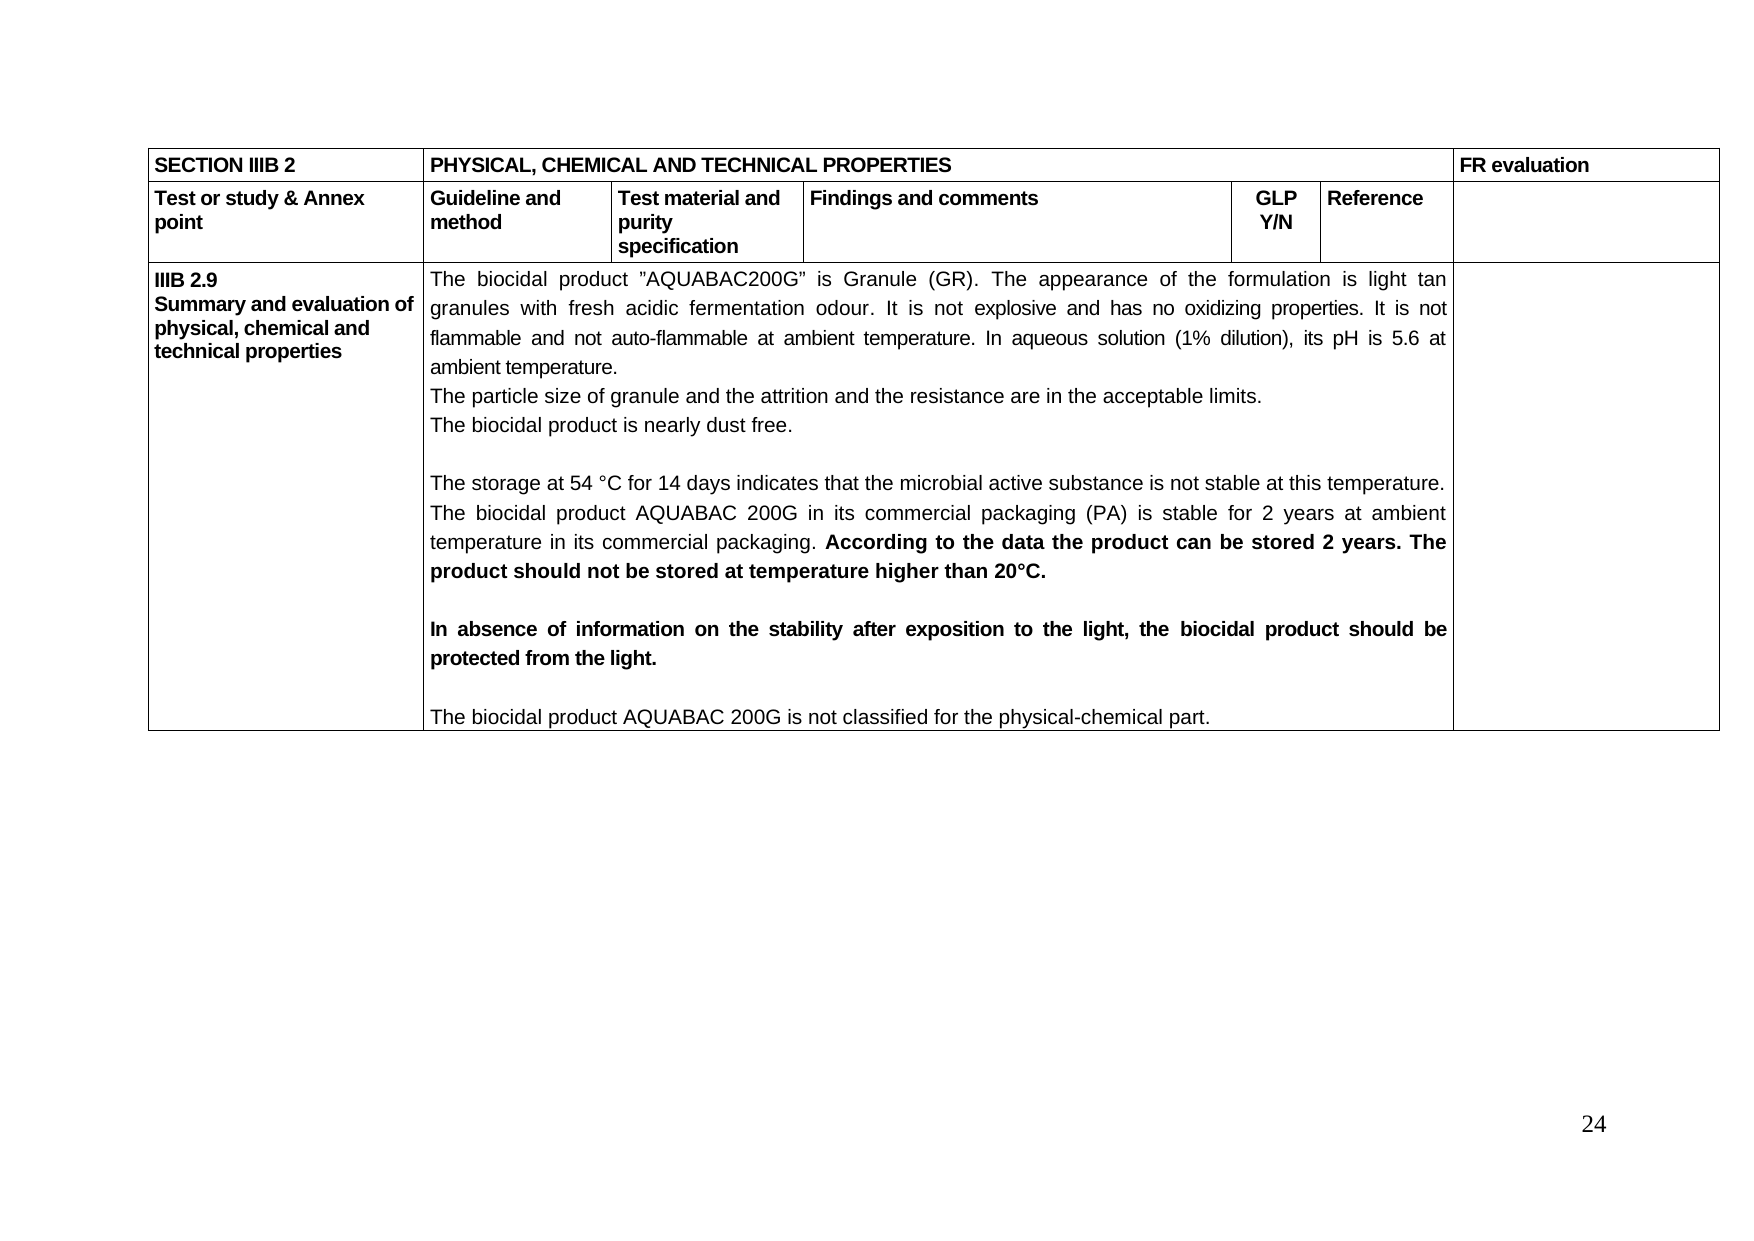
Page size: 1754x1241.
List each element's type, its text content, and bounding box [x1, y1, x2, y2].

table_cell [1454, 263, 1719, 730]
table_cell Guideline and method [424, 182, 611, 262]
table_header PHYSICAL, CHEMICAL AND TECHNICAL PROPERTIES [424, 149, 1453, 181]
table_header FR evaluation [1454, 149, 1719, 181]
table_header SECTION IIIB 2 [149, 149, 423, 181]
table_cell The biocidal product ”AQUABAC200G” is Granule (GR). The appearance of the formulation is light tan granules with fresh acidic fermentation odour. It is not explosive and has no oxidizing properties. It is not flammable and not auto-flammable at ambient temperature. In aqueous solution (1% dilution), its pH is 5.6 at ambient temperature. The particle size of granule and the attrition and the resistance are in the acceptable limits. The biocidal product is nearly dust free. The storage at 54 °C for 14 days indicates that the microbial active substance is not stable at this temperature. The biocidal product AQUABAC 200G in its commercial packaging (PA) is stable for 2 years at ambient temperature in its commercial packaging. According to the data the product can be stored 2 years. The product should not be stored at temperature higher than 20°C. In absence of information on the stability after exposition to the light, the biocidal product should be protected from the light. The biocidal product AQUABAC 200G is not classified for the physical-chemical part. [424, 263, 1453, 730]
table_cell GLP Y/N [1232, 182, 1320, 262]
table_cell IIIB 2.9 Summary and evaluation of physical, chemical and technical properties [149, 263, 423, 730]
table_cell Reference [1321, 182, 1453, 262]
table_cell Test material and purity specification [612, 182, 803, 262]
table_cell Test or study & Annex point [149, 182, 423, 262]
table_cell Findings and comments [804, 182, 1231, 262]
table_cell [1454, 182, 1719, 262]
